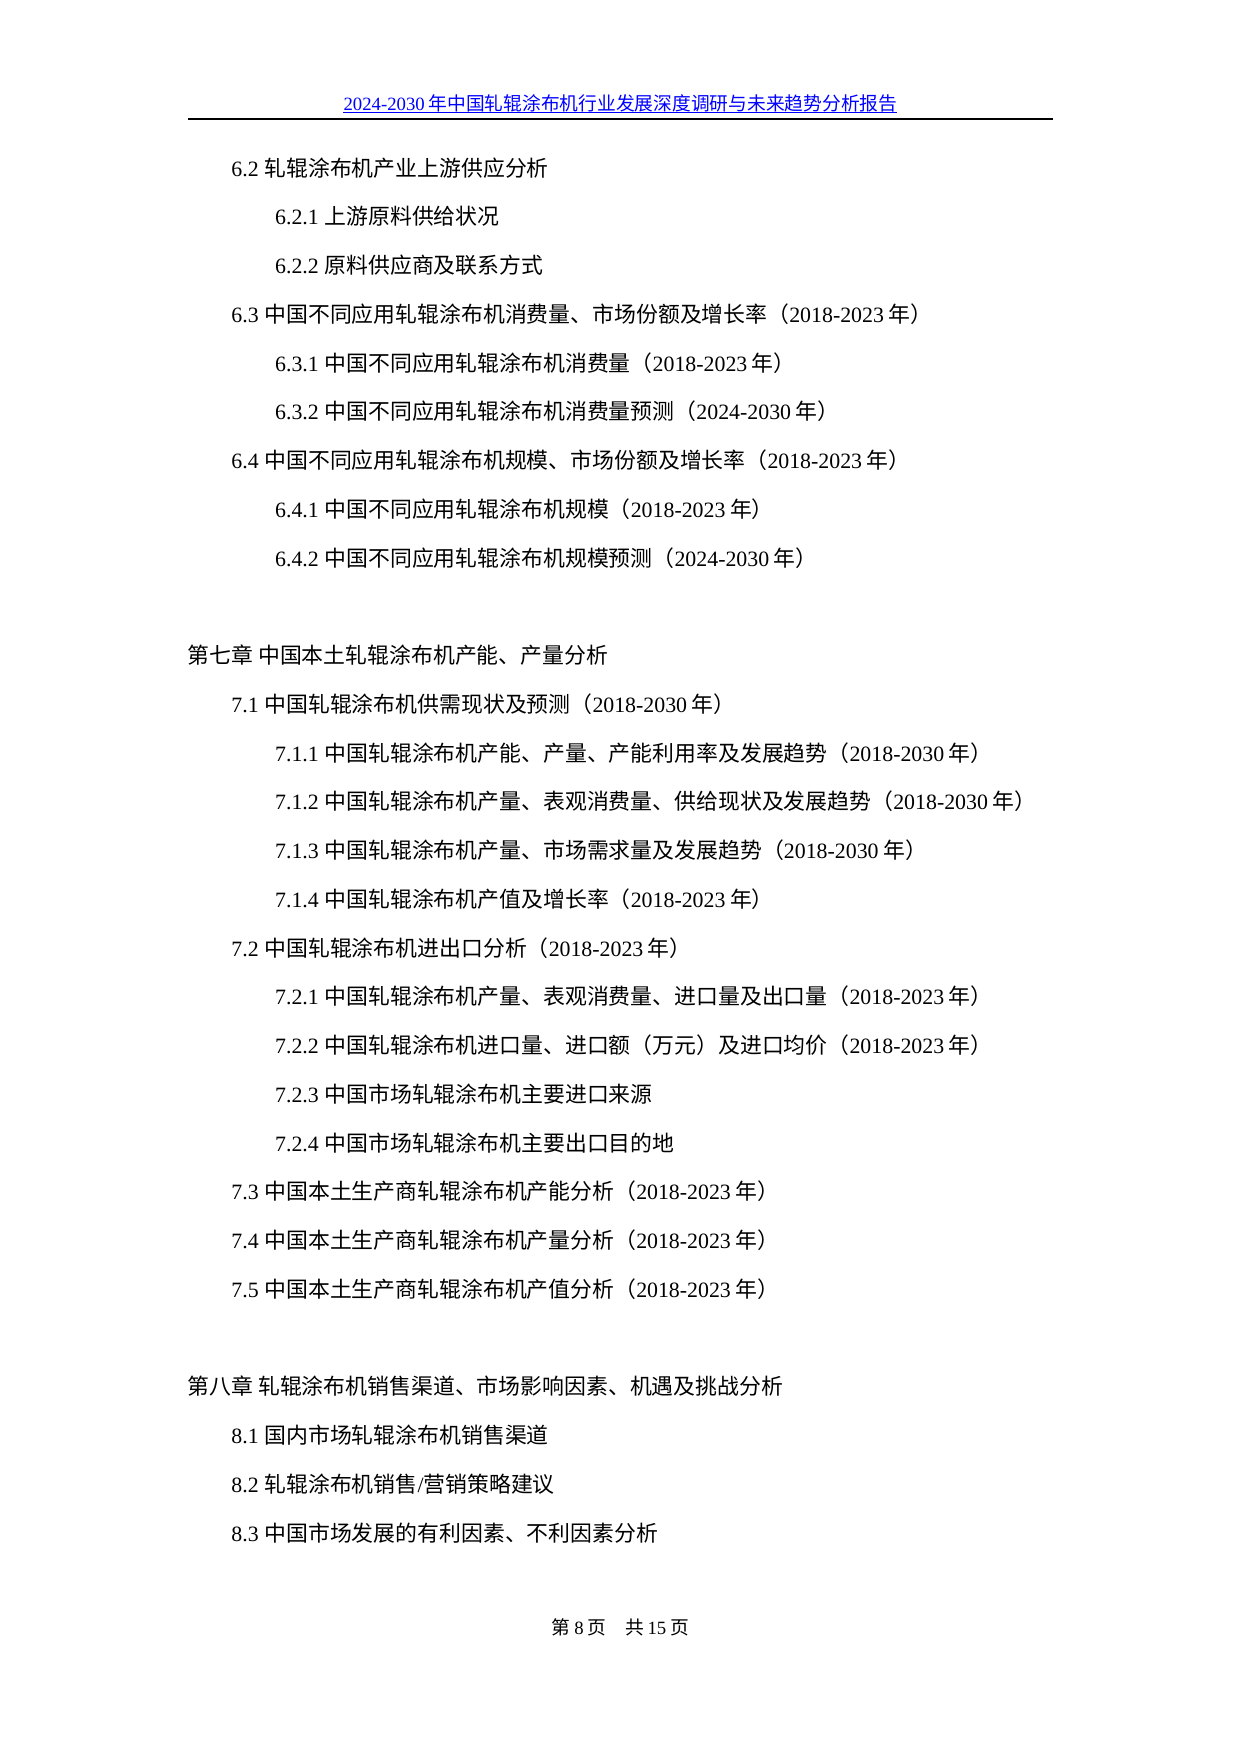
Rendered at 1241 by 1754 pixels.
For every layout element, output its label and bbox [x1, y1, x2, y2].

text [187, 150, 1053, 1548]
